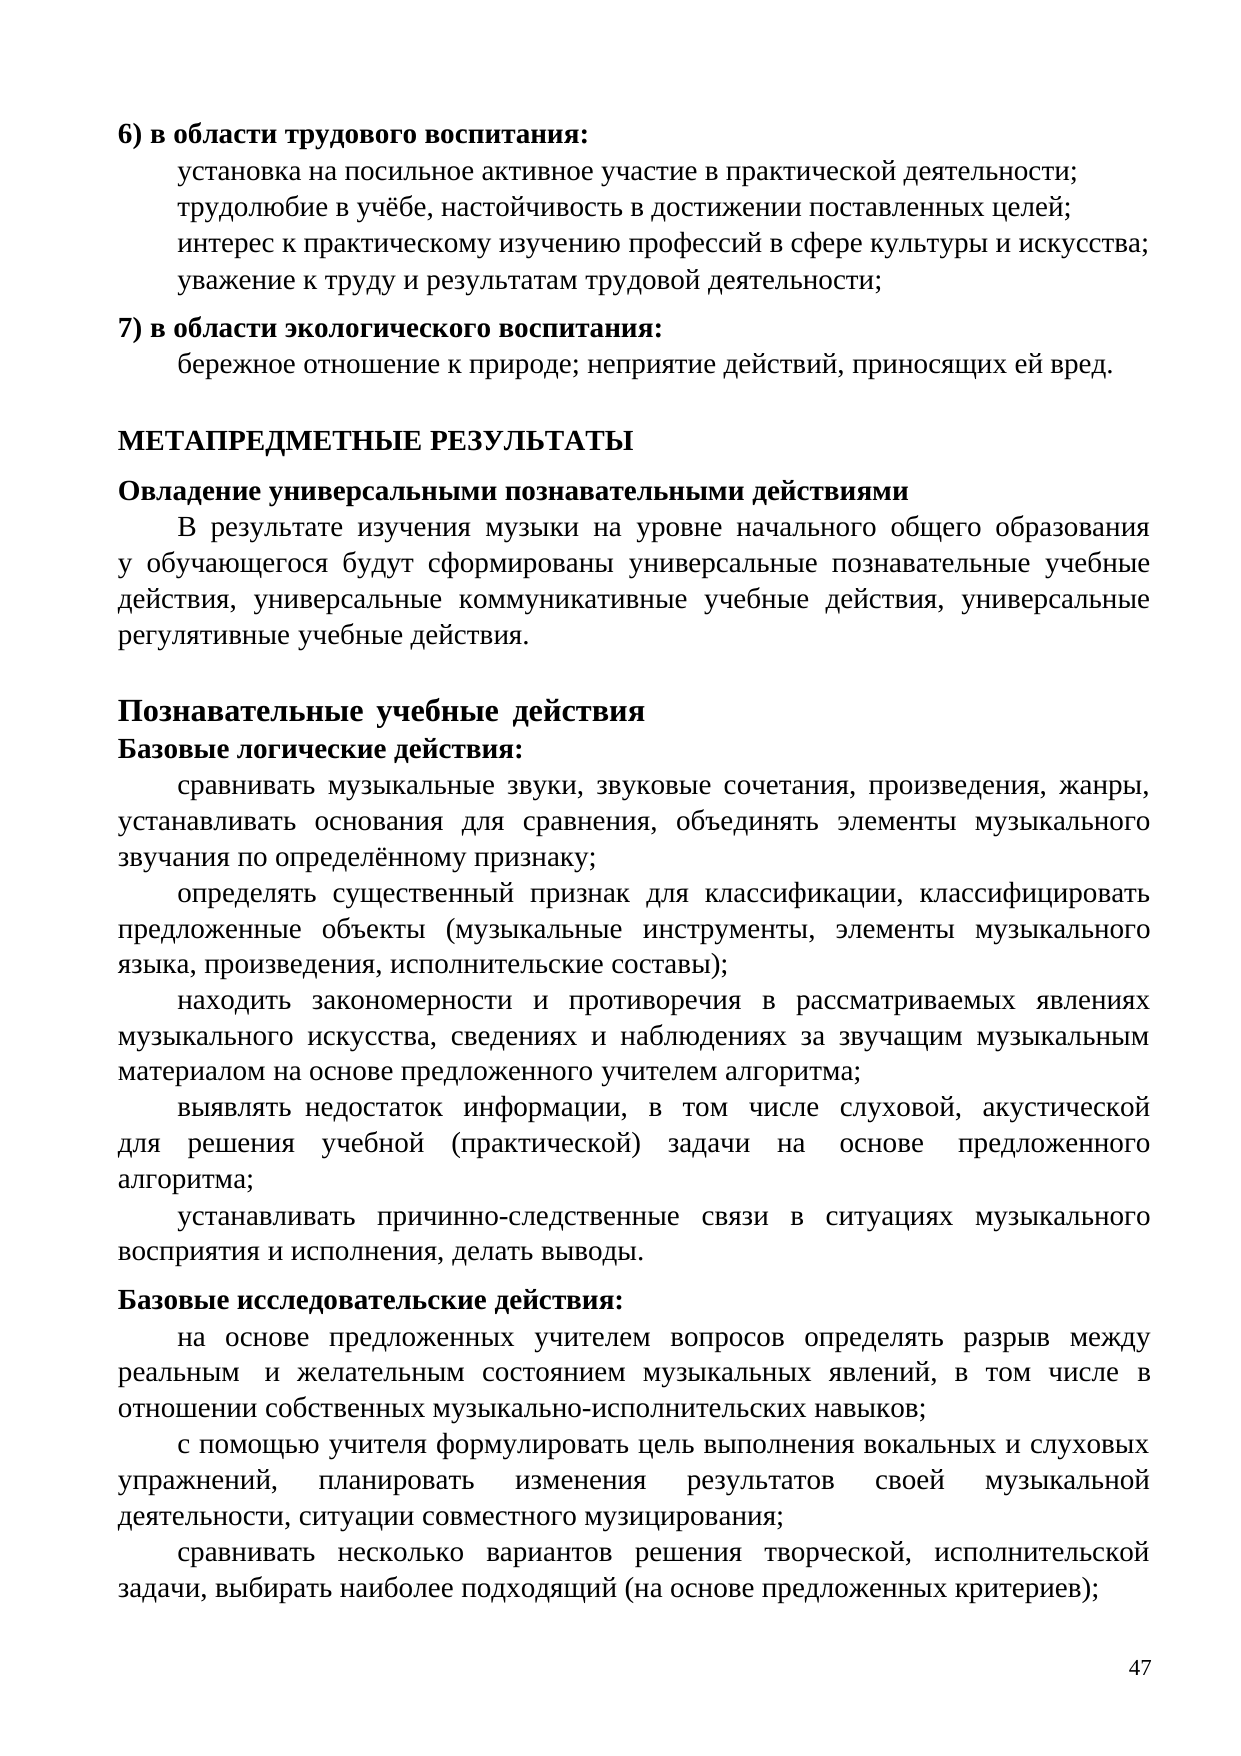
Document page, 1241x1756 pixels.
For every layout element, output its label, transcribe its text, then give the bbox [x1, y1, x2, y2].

text Овладение универсальными познавательными действиями [118, 473, 1169, 506]
text сравнивать музыкальные звуки, звуковые сочетания, произведения, жанры, устанавливать основания для сравнения, объединять элементы музыкального звучания по определённому признаку; [118, 767, 1150, 873]
subtitle в области экологического воспитания: [118, 310, 1169, 343]
text сравнивать несколько вариантов решения творческой, исполнительской задачи, выбирать наиболее подходящий (на основе предложенных критериев); [118, 1534, 1149, 1603]
text В результате изучения музыки на уровне начального общего образования у обучающегося будут сформированы универсальные познавательные учебные действия, универсальные коммуникативные учебные действия, универсальные регулятивные учебные действия. [118, 509, 1150, 651]
subtitle Познавательные учебные действия [118, 691, 1169, 728]
subtitle в области трудового воспитания: [118, 117, 1169, 150]
text определять существенный признак для классификации, классифицировать предложенные объекты (музыкальные инструменты, элементы музыкального языка, произведения, исполнительские составы); [118, 876, 1151, 980]
text находить закономерности и противоречия в рассматриваемых явлениях музыкального искусства, сведениях и наблюдениях за звучащим музыкальным материалом на основе предложенного учителем алгоритма; [118, 982, 1150, 1087]
text установка на посильное активное участие в практической деятельности; трудолюбие в учёбе, настойчивость в достижении поставленных целей; интерес к практическому изучению профессий в сфере культуры и искусства; уважение к труду и результатам трудовой деятельности; [177, 153, 1151, 295]
text на основе предложенных учителем вопросов определять разрыв между реальным и желательным состоянием музыкальных явлений, в том числе в отношении собственных музыкально-исполнительских навыков; [118, 1319, 1151, 1423]
text устанавливать причинно-следственные связи в ситуациях музыкального восприятия и исполнения, делать выводы. [118, 1198, 1151, 1267]
subtitle МЕТАПРЕДМЕТНЫЕ РЕЗУЛЬТАТЫ [118, 423, 1169, 457]
subtitle Базовые логические действия: [118, 731, 1169, 765]
text бережное отношение к природе; неприятие действий, приносящих ей вред. [177, 347, 1169, 380]
text с помощью учителя формулировать цель выполнения вокальных и слуховых упражнений, планировать изменения результатов своей музыкальной деятельности, ситуации совместного музицирования; [118, 1426, 1150, 1532]
text выявлять недостаток информации, в том числе слуховой, акустической для решения учебной (практической) задачи на основе предложенного алгоритма; [118, 1089, 1150, 1195]
subtitle Базовые исследовательские действия: [118, 1282, 1169, 1316]
